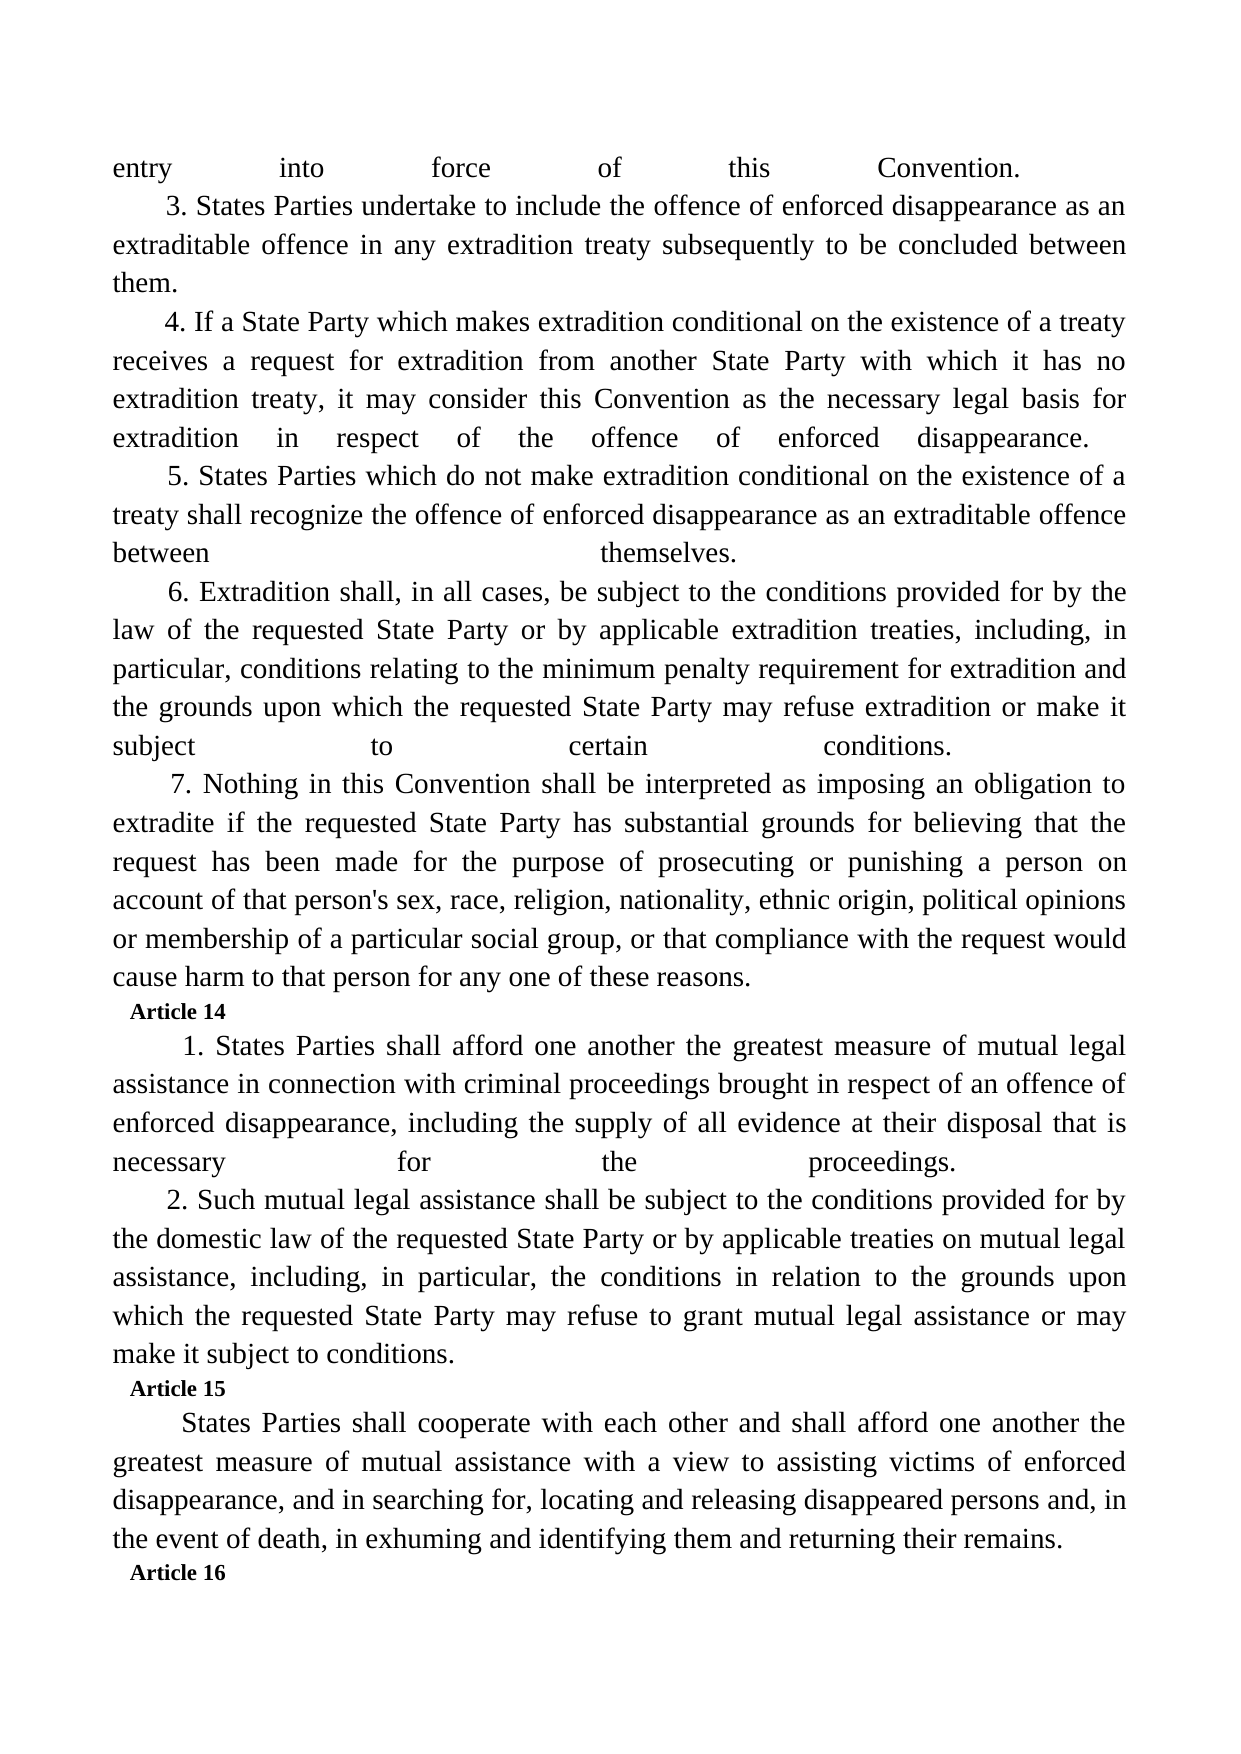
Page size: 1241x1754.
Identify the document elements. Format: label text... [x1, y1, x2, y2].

text Article 16 [112, 1559, 1128, 1586]
text States Parties shall cooperate with each other and shall afford one another the greatest measure of mutual assistance with a view to assisting victims of enforced disappearance, and in searching for, locating and releasing disappeared persons and, in the event of death, in exhuming and identifying them and returning their remains. [112, 1405, 1128, 1554]
text Article 15 [112, 1375, 1128, 1401]
text Article 14 [112, 998, 1128, 1024]
text 1. States Parties shall afford one another the greatest measure of mutual legal assistance in connection with criminal proceedings brought in respect of an offence of enforced disappearance, including the supply of all evidence at their disposal that is necessary for the proceedings. 2. Such mutual legal assistance shall be subject to the conditions provided for by the domestic law of the requested State Party or by applicable treaties on mutual legal assistance, including, in particular, the conditions in relation to the grounds upon which the requested State Party may refuse to grant mutual legal assistance or may make it subject to conditions. [112, 1028, 1128, 1370]
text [112, 150, 1128, 993]
